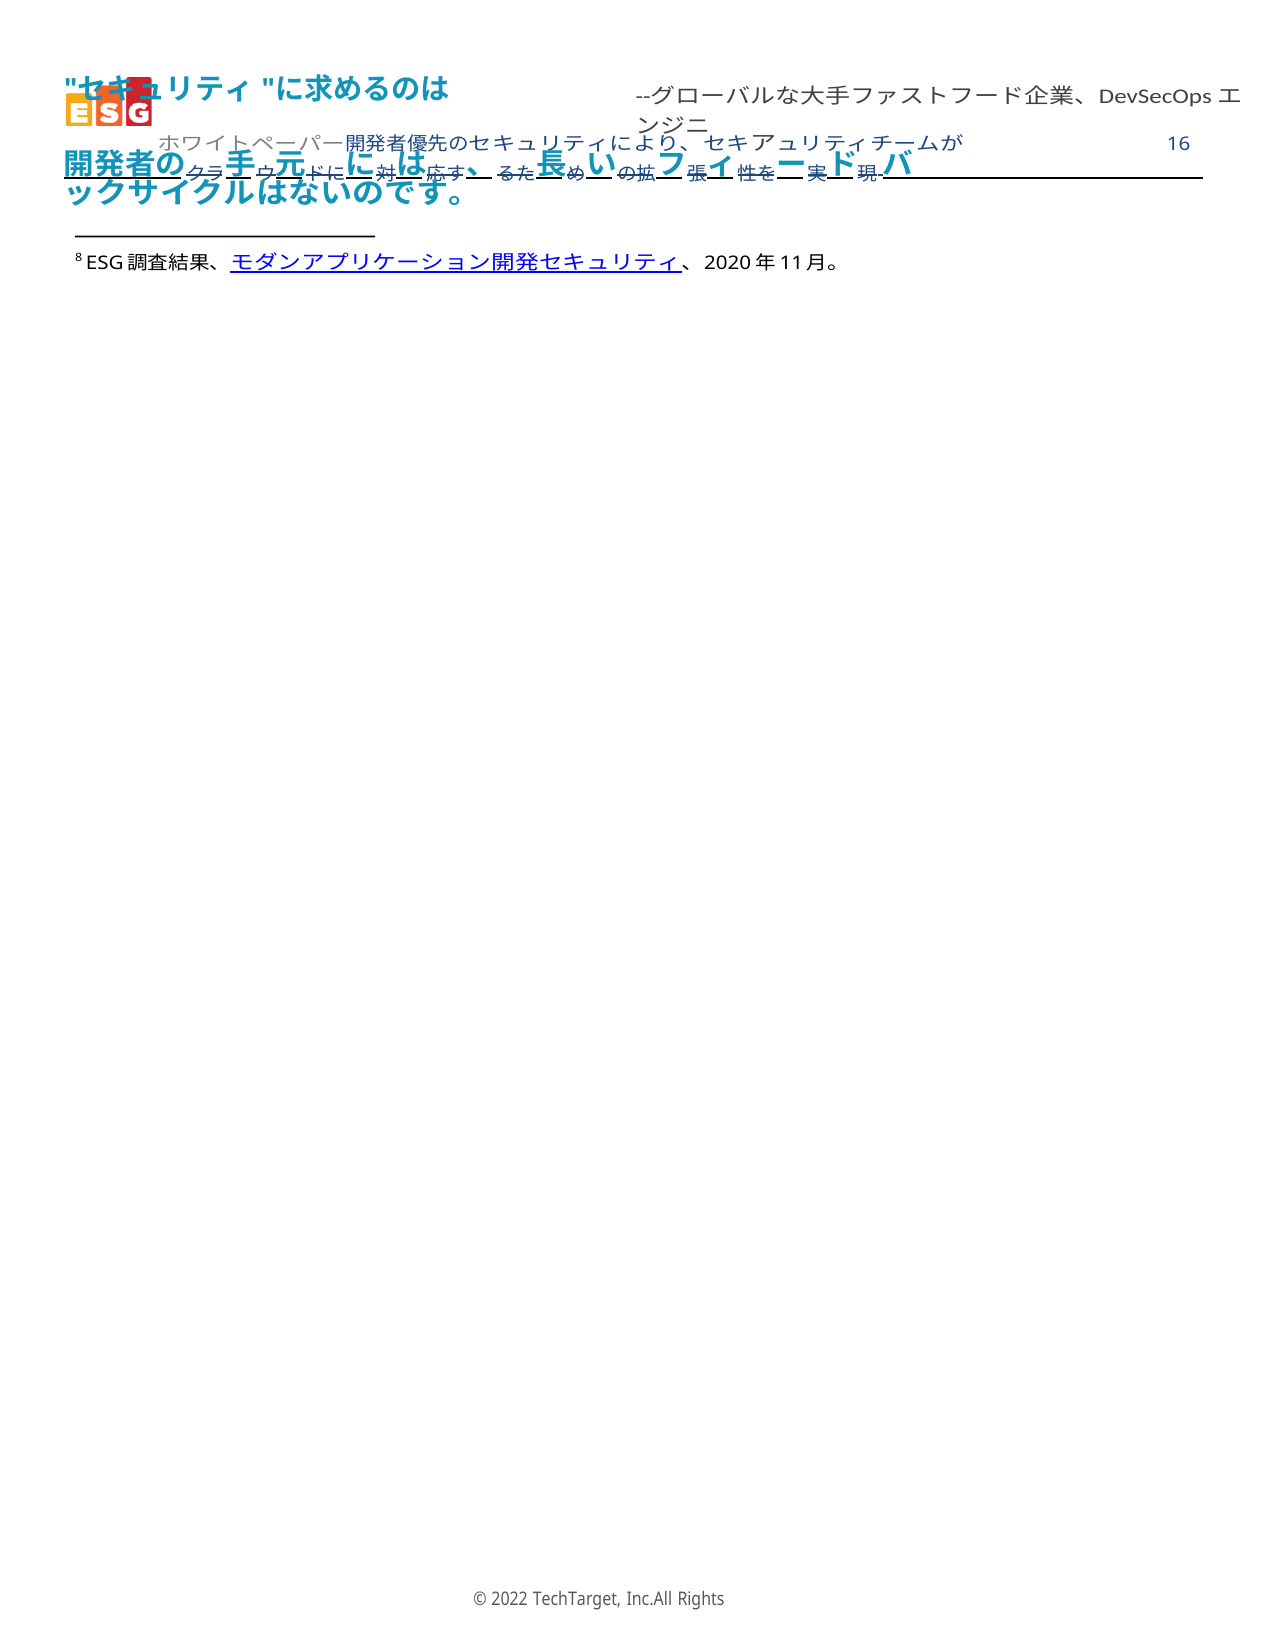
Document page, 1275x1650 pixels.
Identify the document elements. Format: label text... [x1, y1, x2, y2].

text "セキュリティ "に求めるのは [63, 73, 454, 106]
text ホワイトペーパー開発者優先のセキュリティにより、セキアュリティチームが 16 [553, 139, 1252, 153]
text 開発者のクラ手ウ元ドにに対は応す、るた長めいの拡フ張ィ性をー実ド現 バ ックサイクルはないのです。 [63, 157, 1203, 211]
text --グローバルな大手ファストフード企業、DevSecOps エンジニ [635, 79, 1252, 139]
picture [65, 106, 152, 126]
text 8 ESG調査結果、モダンアプリケーション開発セキュリティ、2020年11月。 [75, 247, 1252, 275]
